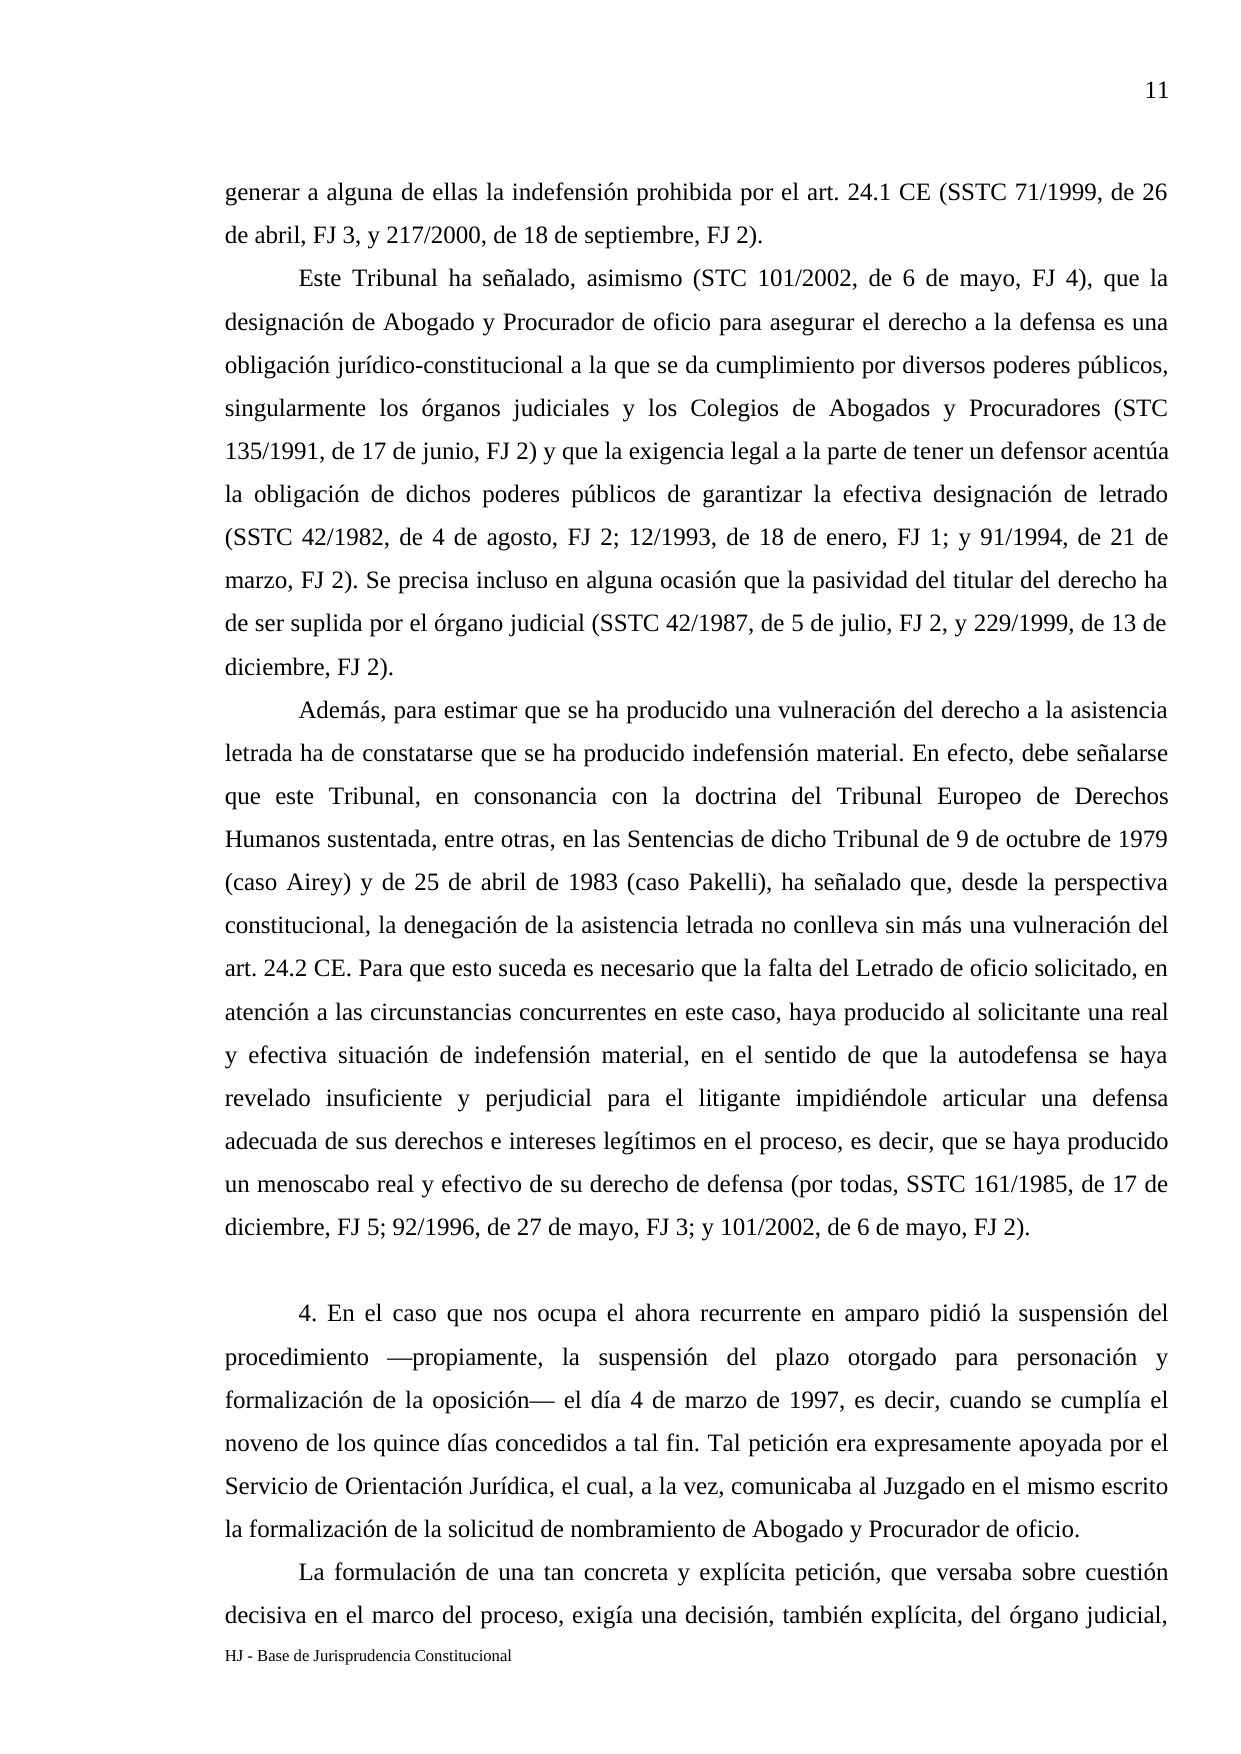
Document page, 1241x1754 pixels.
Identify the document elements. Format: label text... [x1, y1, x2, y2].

text Además, para estimar que se ha producido una vulneración del derecho a la asistencia letrada ha de constatarse que se ha producido indefensión material. En efecto, debe señalarse que este Tribunal, en consonancia con la doctrina del Tribunal Europeo de Derechos Humanos sustentada, entre otras, en las Sentencias de dicho Tribunal de 9 de octubre de 1979 (caso Airey) y de 25 de abril de 1983 (caso Pakelli), ha señalado que, desde la perspectiva constitucional, la denegación de la asistencia letrada no conlleva sin más una vulneración del art. 24.2 CE. Para que esto suceda es necesario que la falta del Letrado de oficio solicitado, en atención a las circunstancias concurrentes en este caso, haya producido al solicitante una real y efectiva situación de indefensión material, en el sentido de que la autodefensa se haya revelado insuficiente y perjudicial para el litigante impidiéndole articular una defensa adecuada de sus derechos e intereses legítimos en el proceso, es decir, que se haya producido un menoscabo real y efectivo de su derecho de defensa (por todas, SSTC 161/1985, de 17 de diciembre, FJ 5; 92/1996, de 27 de mayo, FJ 3; y 101/2002, de 6 de mayo, FJ 2). [224, 695, 1169, 1241]
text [224, 177, 1169, 249]
text 4. En el caso que nos ocupa el ahora recurrente en amparo pidió la suspensión del procedimiento —propiamente, la suspensión del plazo otorgado para personación y formalización de la oposición— el día 4 de marzo de 1997, es decir, cuando se cumplía el noveno de los quince días concedidos a tal fin. Tal petición era expresamente apoyada por el Servicio de Orientación Jurídica, el cual, a la vez, comunicaba al Juzgado en el mismo escrito la formalización de la solicitud de nombramiento de Abogado y Procurador de oficio. [224, 1298, 1169, 1543]
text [224, 1557, 1169, 1629]
text Este Tribunal ha señalado, asimismo (STC 101/2002, de 6 de mayo, FJ 4), que la designación de Abogado y Procurador de oficio para asegurar el derecho a la defensa es una obligación jurídico-constitucional a la que se da cumplimiento por diversos poderes públicos, singularmente los órganos judiciales y los Colegios de Abogados y Procuradores (STC 135/1991, de 17 de junio, FJ 2) y que la exigencia legal a la parte de tener un defensor acentúa la obligación de dichos poderes públicos de garantizar la efectiva designación de letrado (SSTC 42/1982, de 4 de agosto, FJ 2; 12/1993, de 18 de enero, FJ 1; y 91/1994, de 21 de marzo, FJ 2). Se precisa incluso en alguna ocasión que la pasividad del titular del derecho ha de ser suplida por el órgano judicial (SSTC 42/1987, de 5 de julio, FJ 2, y 229/1999, de 13 de diciembre, FJ 2). [224, 263, 1169, 680]
